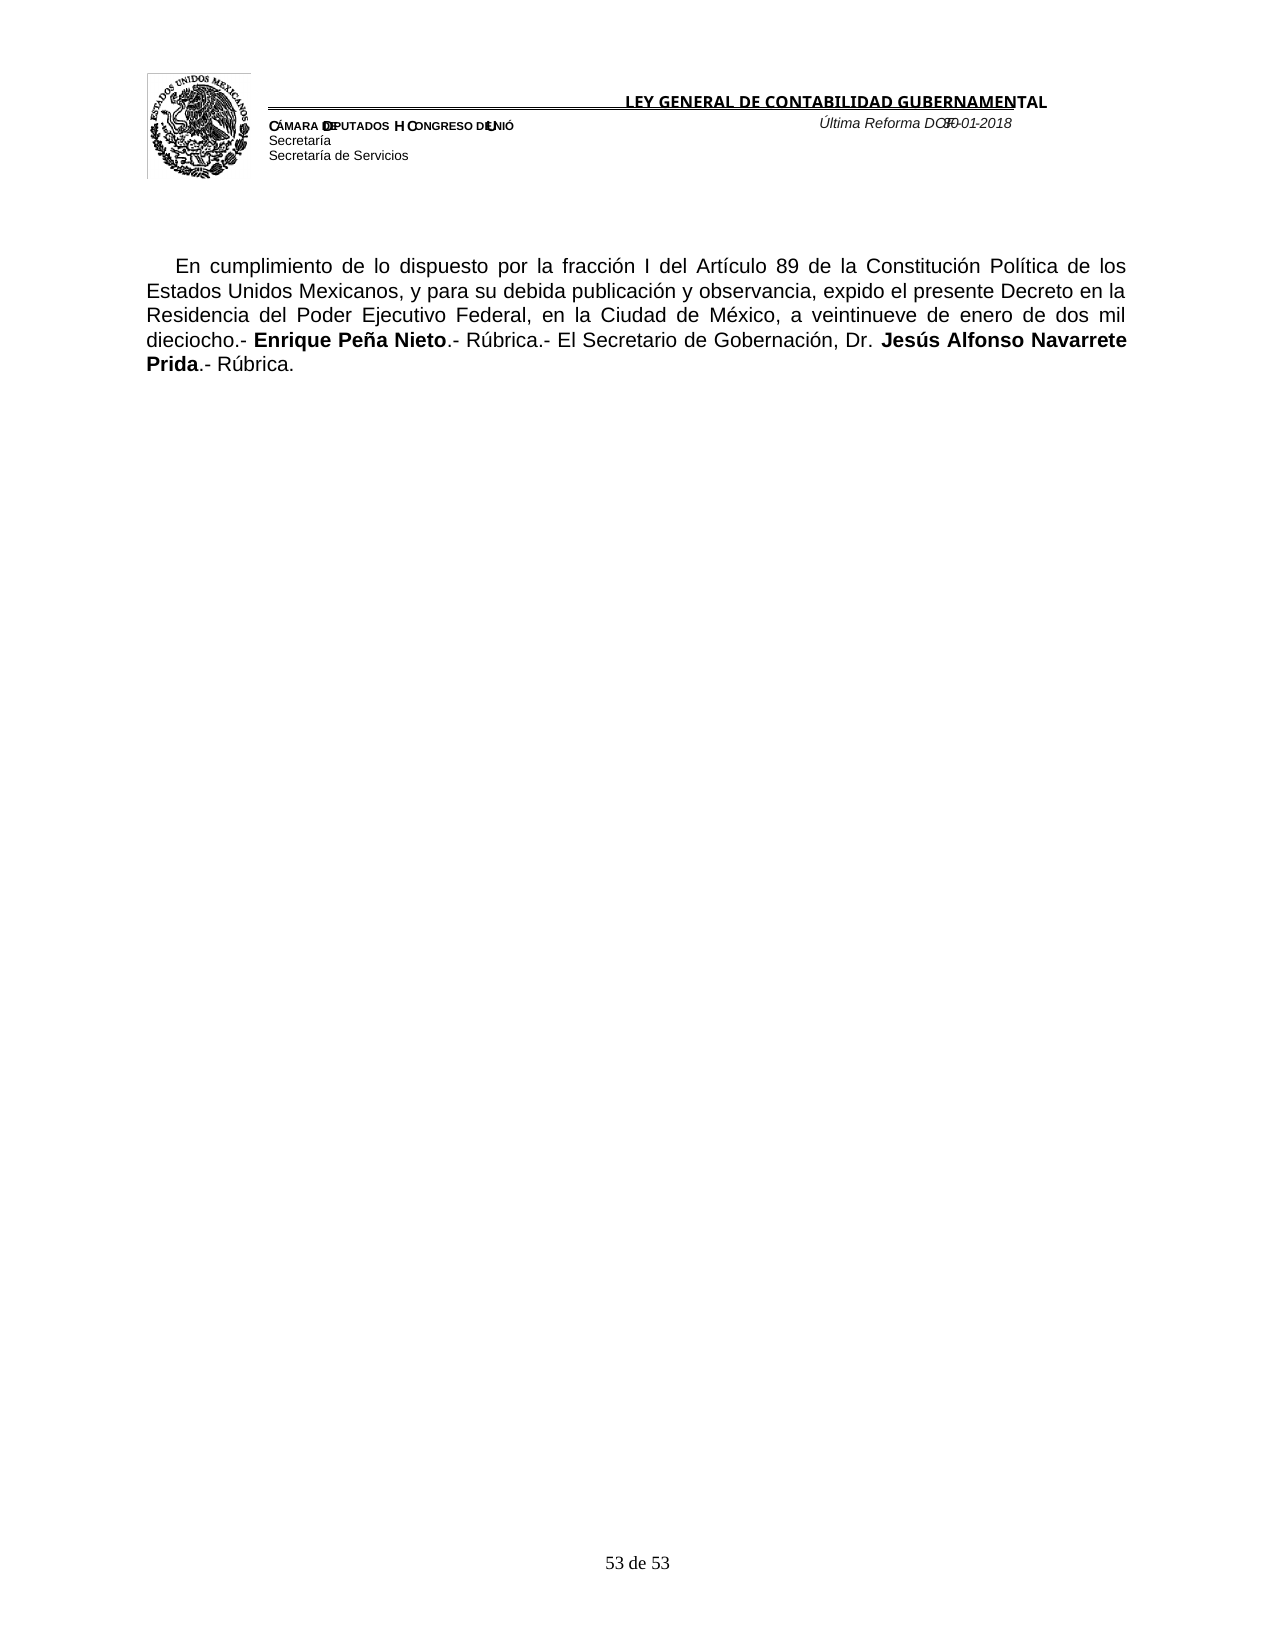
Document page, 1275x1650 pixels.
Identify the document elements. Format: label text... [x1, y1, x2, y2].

picture [147, 73, 251, 179]
text En cumplimiento de lo dispuesto por la fracción I del Artículo 89 de la Constitución Política de los Estados Unidos Mexicanos, y para su debida publicación y observancia, expido el presente Decreto en la Residencia del Poder Ejecutivo Federal, en la Ciudad de México, a veintinueve de enero de dos mil dieciocho.- Enrique Peña Nieto.- Rúbrica.- El Secretario de Gobernación, Dr. Jesús Alfonso Navarrete Prida.- Rúbrica. [146, 254, 1127, 376]
